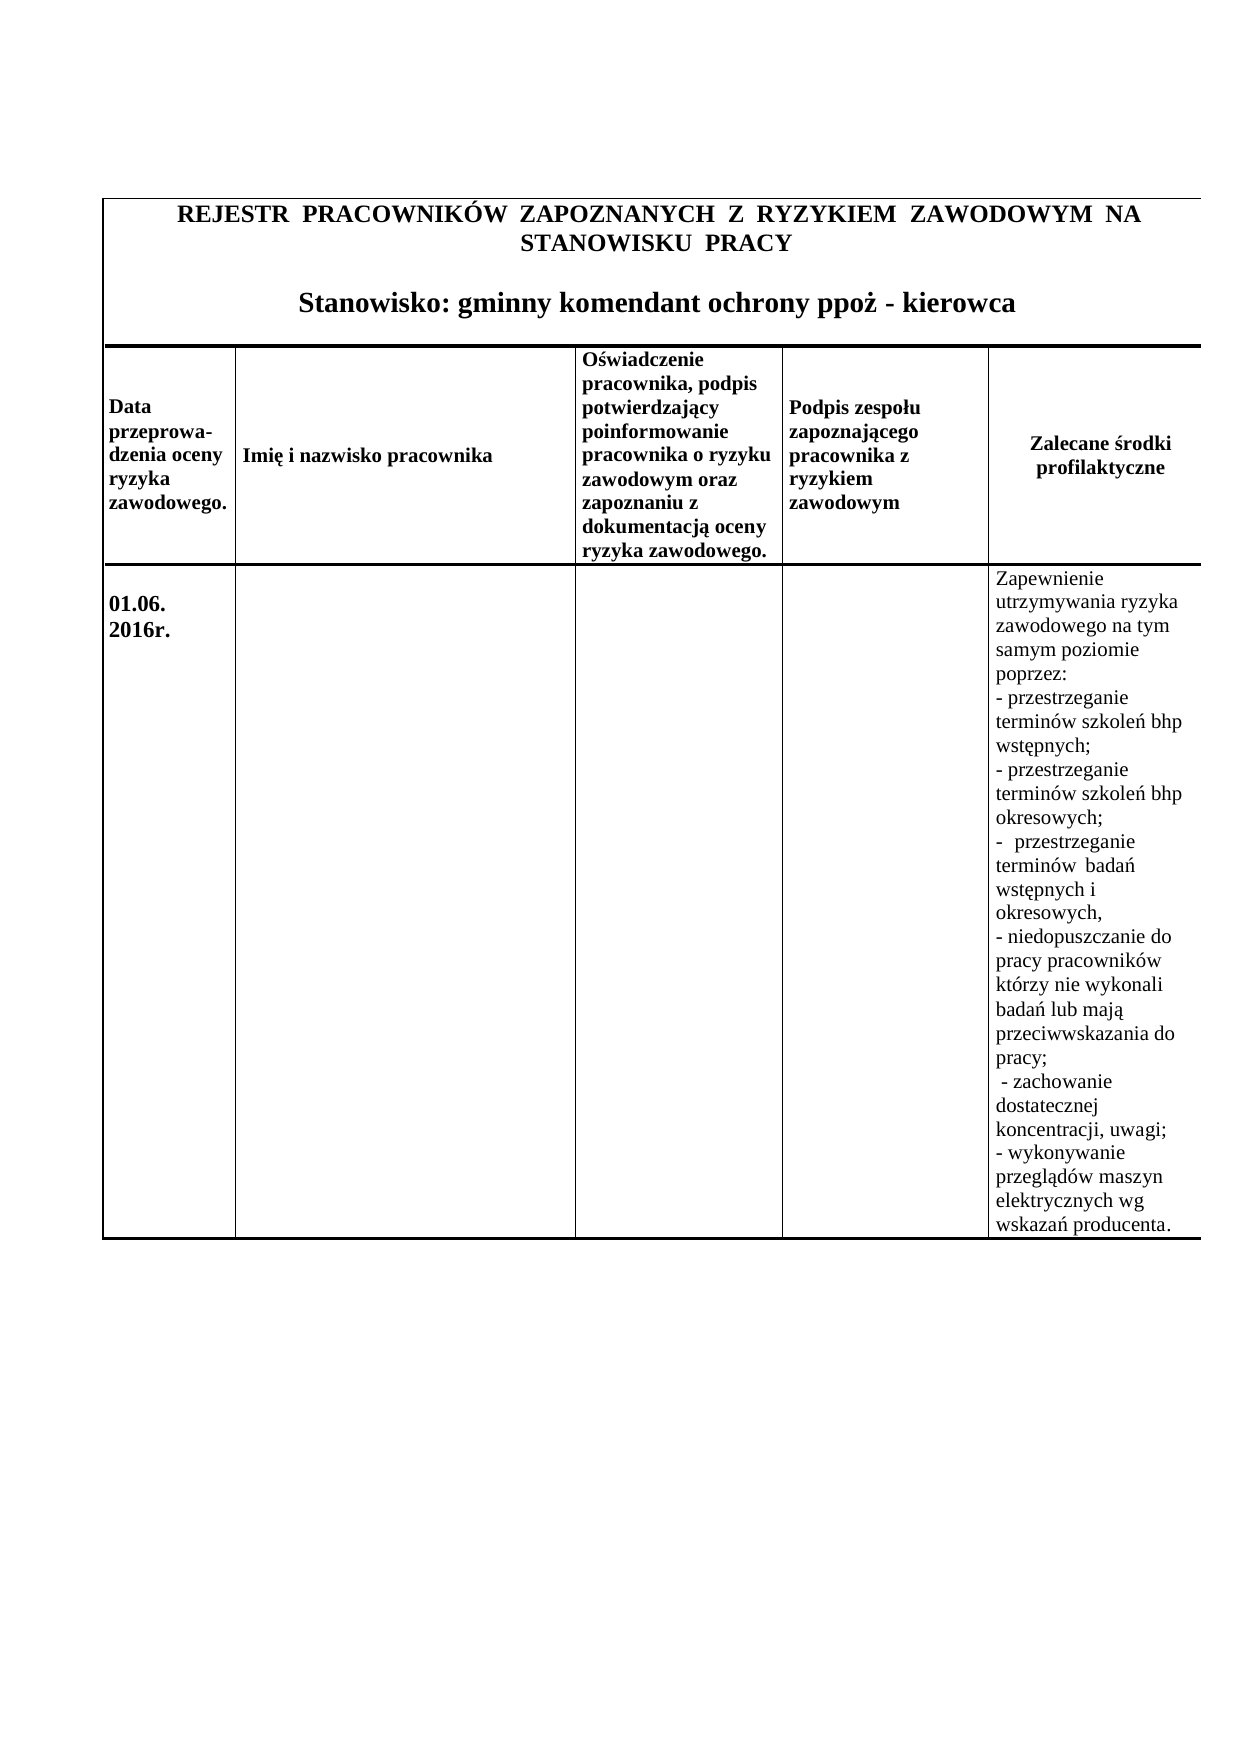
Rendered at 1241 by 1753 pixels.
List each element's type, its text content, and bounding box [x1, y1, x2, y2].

table_cell Zapewnienie utrzymywania ryzyka zawodowego na tym samym poziomie poprzez: - przestrzeganie terminów szkoleń bhp wstępnych; - przestrzeganie terminów szkoleń bhp okresowych; - przestrzeganie terminów badań wstępnych i okresowych, - niedopuszczanie do pracy pracowników którzy nie wykonali badań lub mają przeciwwskazania do pracy; - zachowanie dostatecznej koncentracji, uwagi; - wykonywanie przeglądów maszyn elektrycznych wg wskazań producenta. [989, 566, 1201, 1237]
table_cell Zalecane środki profilaktyczne [989, 348, 1201, 563]
table_cell Podpis zespołu zapoznającego pracownika z ryzykiem zawodowym [783, 348, 988, 563]
table_cell [576, 566, 782, 1237]
table_cell Data przeprowa- dzenia oceny ryzyka zawodowego. [104, 345, 235, 563]
table_cell Oświadczenie pracownika, podpis potwierdzający poinformowanie pracownika o ryzyku zawodowym oraz zapoznaniu z dokumentacją oceny ryzyka zawodowego. [576, 348, 782, 563]
table_cell 01.06. 2016r. [104, 564, 235, 1237]
table_cell Imię i nazwisko pracownika [236, 348, 575, 563]
table_cell [236, 566, 575, 1237]
table_header REJESTR PRACOWNIKÓW ZAPOZNANYCH Z RYZYKIEM ZAWODOWYM NA STANOWISKU PRACY Stanowisko: gminny komendant ochrony ppoż - kierowca [104, 199, 1201, 344]
table_cell [783, 566, 988, 1237]
